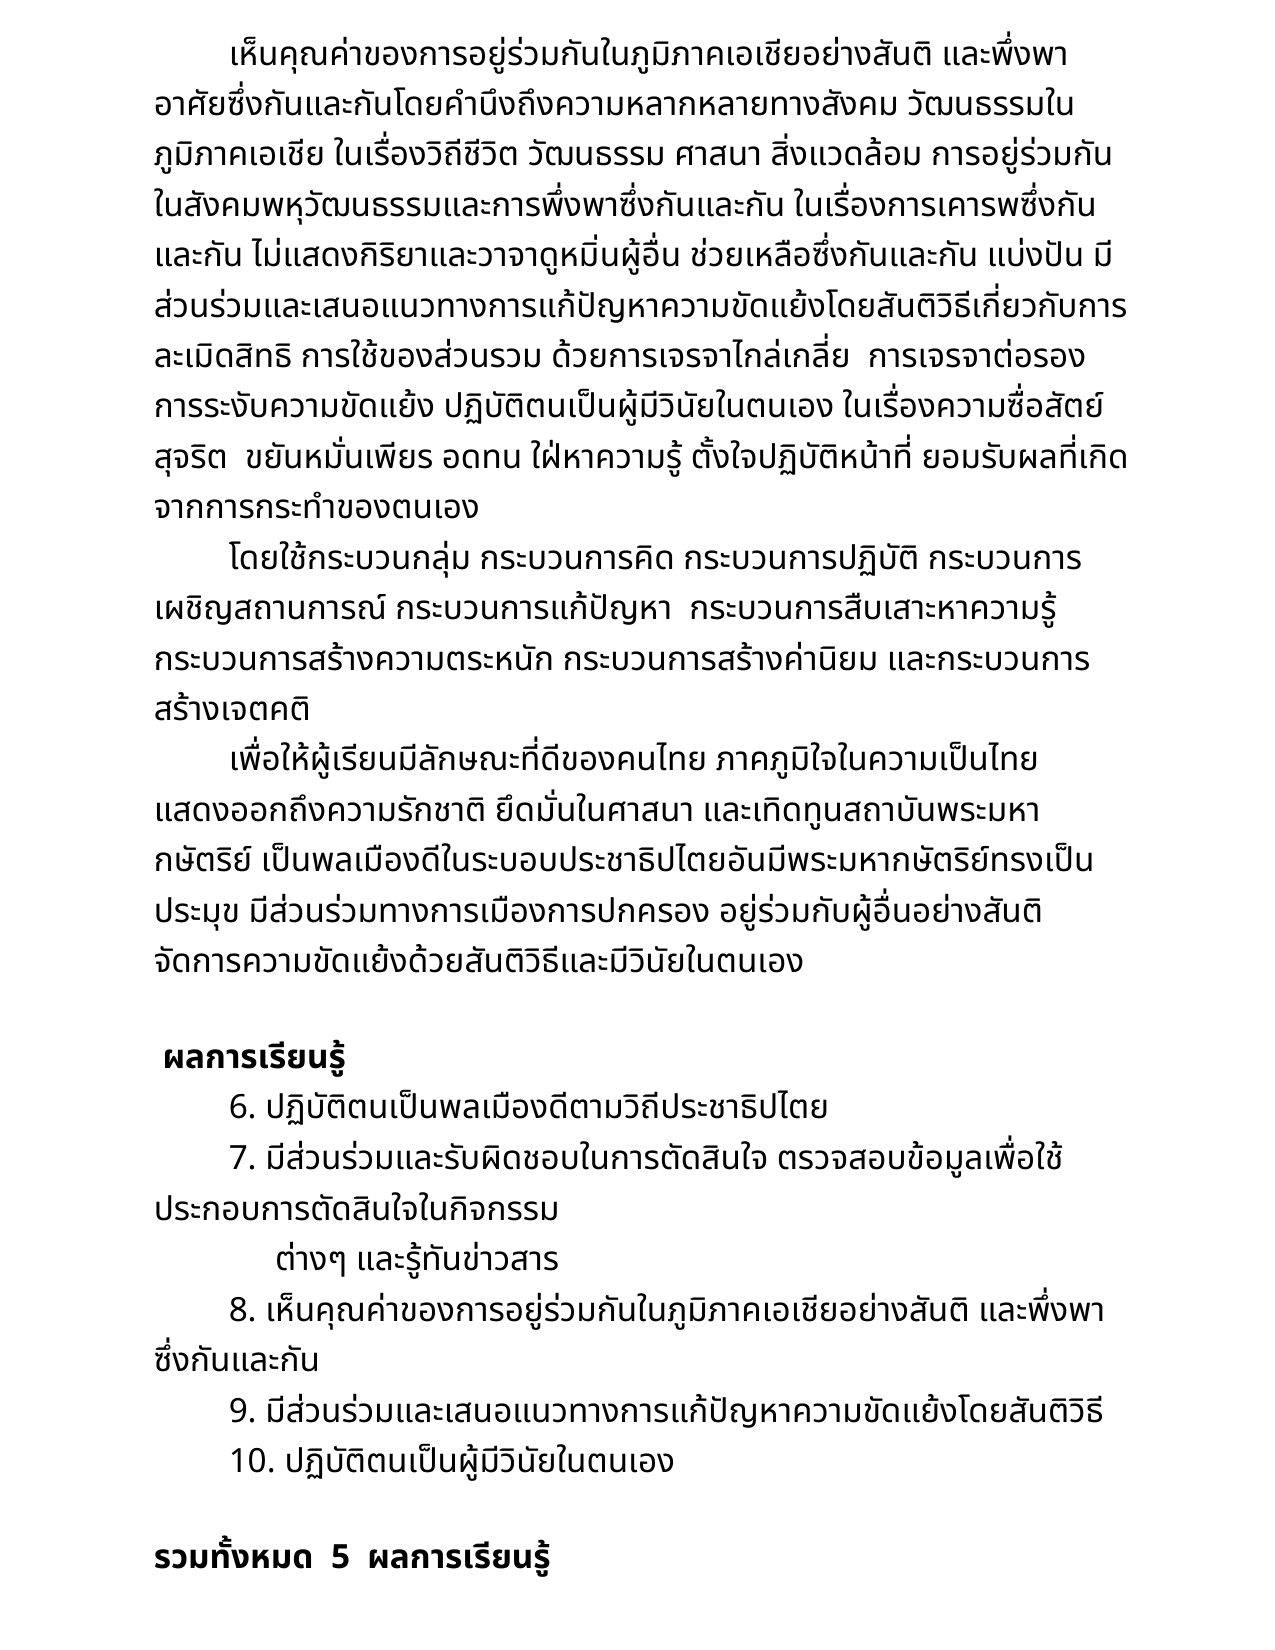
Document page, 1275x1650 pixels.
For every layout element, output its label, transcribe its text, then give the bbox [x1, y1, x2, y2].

text 10. ปฏิบัติตนเป็นผู้มีวินัยในตนเอง [153, 1437, 1139, 1488]
text โดยใช้กระบวนกลุ่ม กระบวนการคิด กระบวนการปฏิบัติ กระบวนการเผชิญสถานการณ์ กระบวนการแก้ปัญหา กระบวนการสืบเสาะหาความรู้ กระบวนการสร้างความตระหนัก กระบวนการสร้างค่านิยม และกระบวนการสร้างเจตคติ [153, 534, 1139, 735]
text 8. เห็นคุณค่าของการอยู่ร่วมกันในภูมิภาคเอเชียอย่างสันติ และพึ่งพาซึ่งกันและกัน [153, 1285, 1139, 1386]
text 9. มีส่วนร่วมและเสนอแนวทางการแก้ปัญหาความขัดแย้งโดยสันติวิธี [153, 1386, 1139, 1437]
text ผลการเรียนรู้ [153, 1033, 1139, 1083]
text รวมทั้งหมด 5 ผลการเรียนรู้ [153, 1533, 1139, 1584]
text 6. ปฏิบัติตนเป็นพลเมืองดีตามวิถีประชาธิปไตย [153, 1083, 1139, 1134]
text เพื่อให้ผู้เรียนมีลักษณะที่ดีของคนไทย ภาคภูมิใจในความเป็นไทย แสดงออกถึงความรักชาติ ยึดมั่นในศาสนา และเทิดทูนสถาบันพระมหากษัตริย์ เป็นพลเมืองดีในระบอบประชาธิปไตยอันมีพระมหากษัตริย์ทรงเป็นประมุข มีส่วนร่วมทางการเมืองการปกครอง อยู่ร่วมกับผู้อื่นอย่างสันติ จัดการความขัดแย้งด้วยสันติวิธีและมีวินัยในตนเอง [153, 735, 1139, 987]
text เห็นคุณค่าของการอยู่ร่วมกันในภูมิภาคเอเชียอย่างสันติ และพึ่งพาอาศัยซึ่งกันและกันโดยคำนึงถึงความหลากหลายทางสังคม วัฒนธรรมในภูมิภาคเอเชีย ในเรื่องวิถีชีวิต วัฒนธรรม ศาสนา สิ่งแวดล้อม การอยู่ร่วมกันในสังคมพหุวัฒนธรรมและการพึ่งพาซึ่งกันและกัน ในเรื่องการเคารพซึ่งกันและกัน ไม่แสดงกิริยาและวาจาดูหมิ่นผู้อื่น ช่วยเหลือซึ่งกันและกัน แบ่งปัน มีส่วนร่วมและเสนอแนวทางการแก้ปัญหาความขัดแย้งโดยสันติวิธีเกี่ยวกับการละเมิดสิทธิ การใช้ของส่วนรวม ด้วยการเจรจาไกล่เกลี่ย การเจรจาต่อรอง การระงับความขัดแย้ง ปฏิบัติตนเป็นผู้มีวินัยในตนเอง ในเรื่องความซื่อสัตย์สุจริต ขยันหมั่นเพียร อดทน ใฝ่หาความรู้ ตั้งใจปฏิบัติหน้าที่ ยอมรับผลที่เกิดจากการกระทำของตนเอง [153, 29, 1139, 534]
text 7. มีส่วนร่วมและรับผิดชอบในการตัดสินใจ ตรวจสอบข้อมูลเพื่อใช้ประกอบการตัดสินใจในกิจกรรม [153, 1134, 1139, 1235]
text ต่างๆ และรู้ทันข่าวสาร [153, 1235, 1139, 1285]
